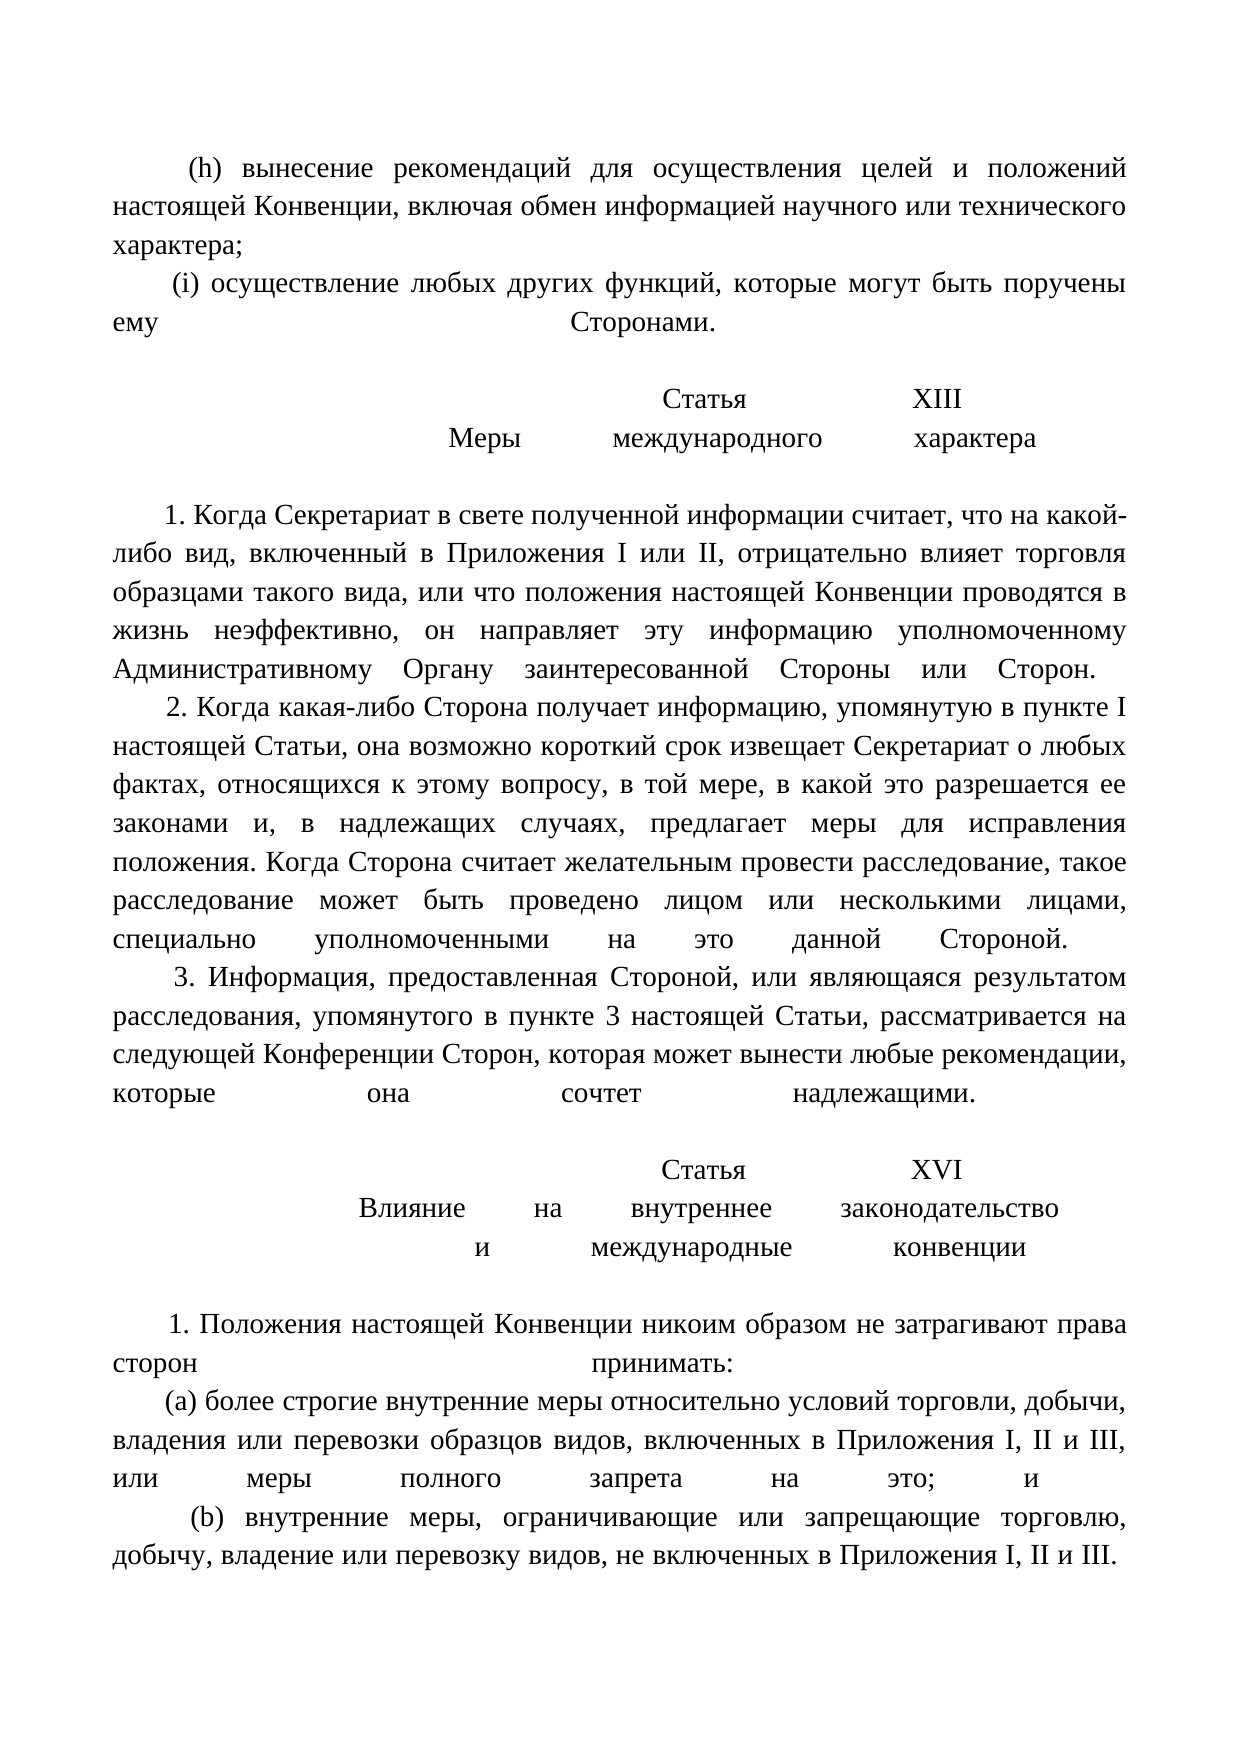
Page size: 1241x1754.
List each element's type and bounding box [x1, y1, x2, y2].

text [112, 150, 1128, 1571]
